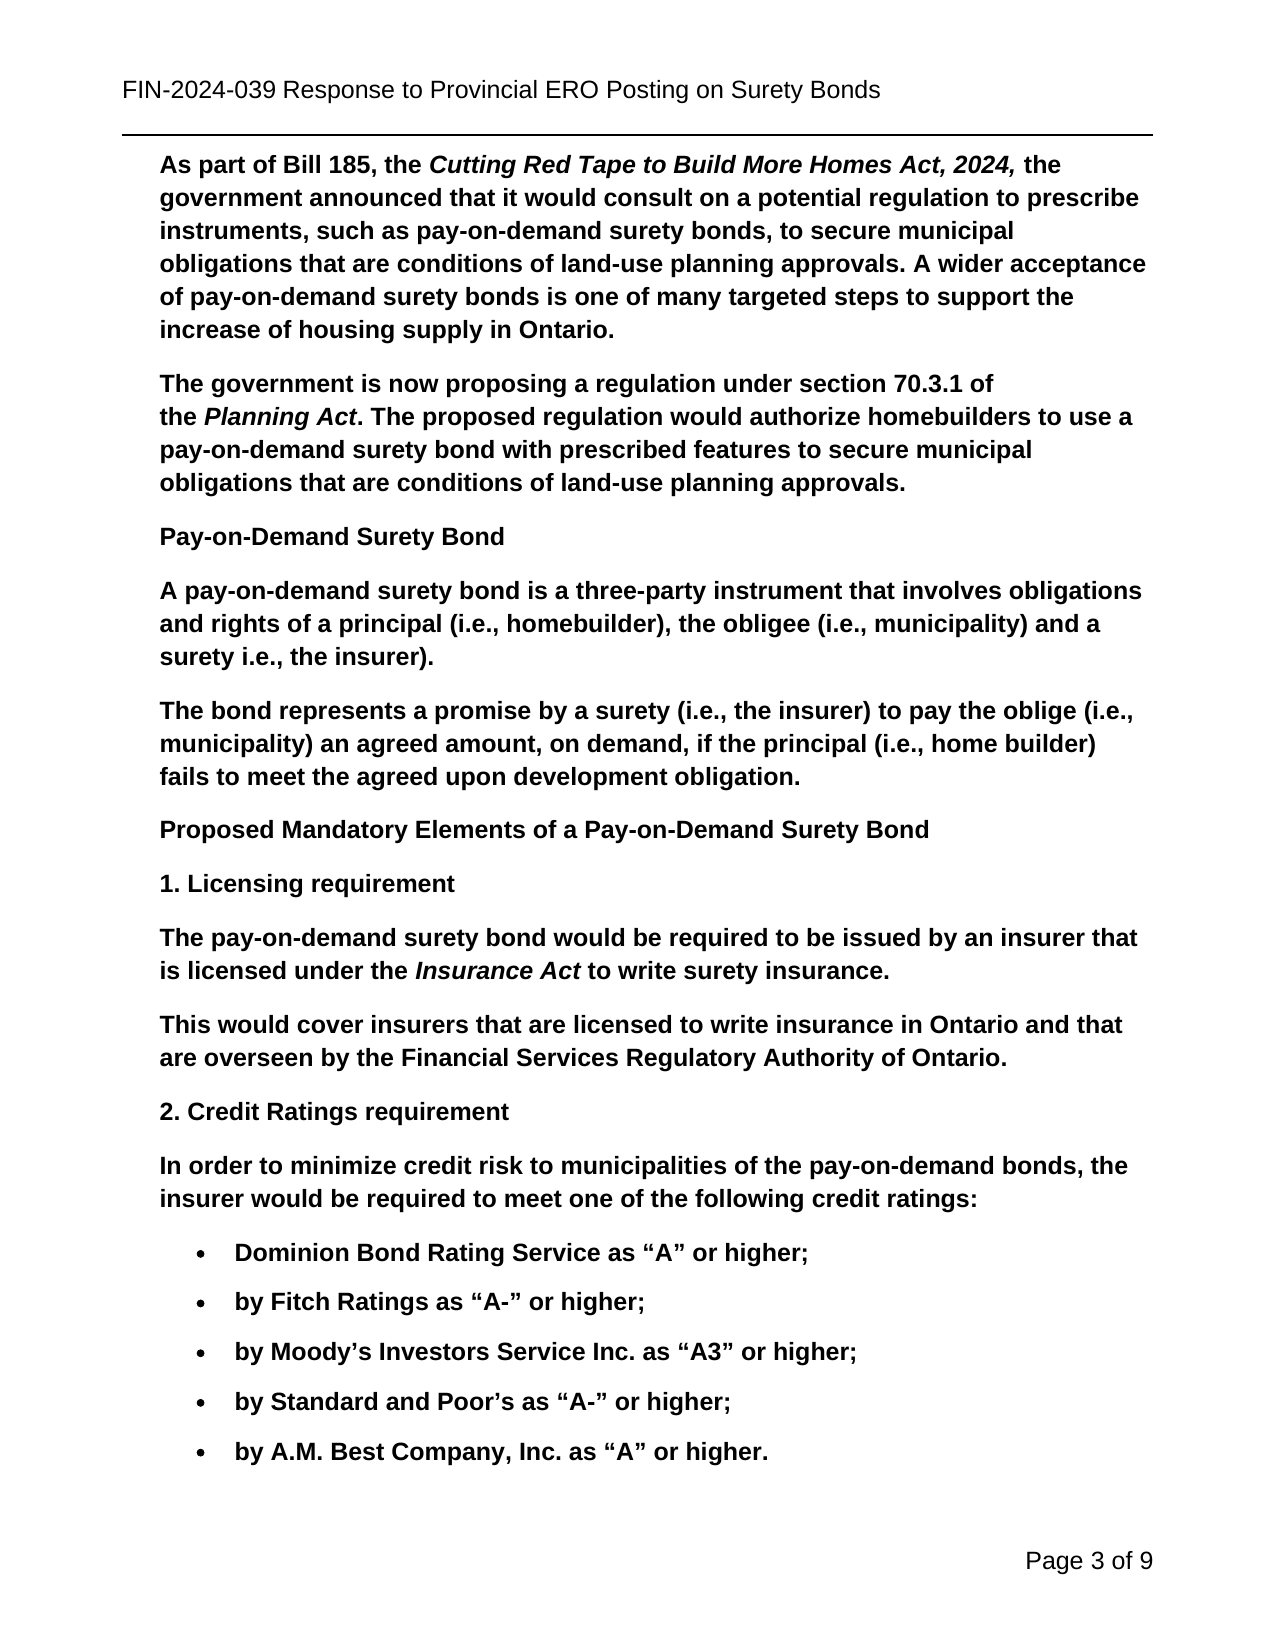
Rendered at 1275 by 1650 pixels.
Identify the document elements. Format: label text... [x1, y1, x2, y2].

text Pay-on-Demand Surety Bond [159, 522, 1153, 551]
list Dominion Bond Rating Service as “A” or higher; [197, 1238, 1153, 1266]
list by Standard and Poor’s as “A-” or higher; [197, 1387, 1153, 1416]
list by Fitch Ratings as “A-” or higher; [197, 1287, 1153, 1316]
text 1. Licensing requirement [159, 869, 1153, 898]
text In order to minimize credit risk to municipalities of the pay-on-demand bonds, the insurer would be required to meet one of the following credit ratings: [159, 1151, 1153, 1213]
text 2. Credit Ratings requirement [159, 1097, 1153, 1126]
text The pay-on-demand surety bond would be required to be issued by an insurer that is licensed under the Insurance Act to write surety insurance. [159, 923, 1153, 985]
list by Moody’s Investors Service Inc. as “A3” or higher; [197, 1337, 1153, 1366]
text A pay-on-demand surety bond is a three-party instrument that involves obligations and rights of a principal (i.e., homebuilder), the obligee (i.e., municipality) and a surety i.e., the insurer). [159, 576, 1153, 671]
text This would cover insurers that are licensed to write insurance in Ontario and that are overseen by the Financial Services Regulatory Authority of Ontario. [159, 1010, 1153, 1072]
text As part of Bill 185, the Cutting Red Tape to Build More Homes Act, 2024, the government announced that it would consult on a potential regulation to prescribe instruments, such as pay-on-demand surety bonds, to secure municipal obligations that are conditions of land-use planning approvals. A wider acceptance of pay-on-demand surety bonds is one of many targeted steps to support the increase of housing supply in Ontario. [159, 150, 1153, 344]
text The government is now proposing a regulation under section 70.3.1 of the Planning Act. The proposed regulation would authorize homebuilders to use a pay-on-demand surety bond with prescribed features to secure municipal obligations that are conditions of land-use planning approvals. [159, 369, 1153, 497]
text The bond represents a promise by a surety (i.e., the insurer) to pay the oblige (i.e., municipality) an agreed amount, on demand, if the principal (i.e., home builder) fails to meet the agreed upon development obligation. [159, 696, 1153, 790]
text Proposed Mandatory Elements of a Pay-on-Demand Surety Bond [159, 816, 1153, 844]
list by A.M. Best Company, Inc. as “A” or higher. [197, 1436, 1153, 1465]
